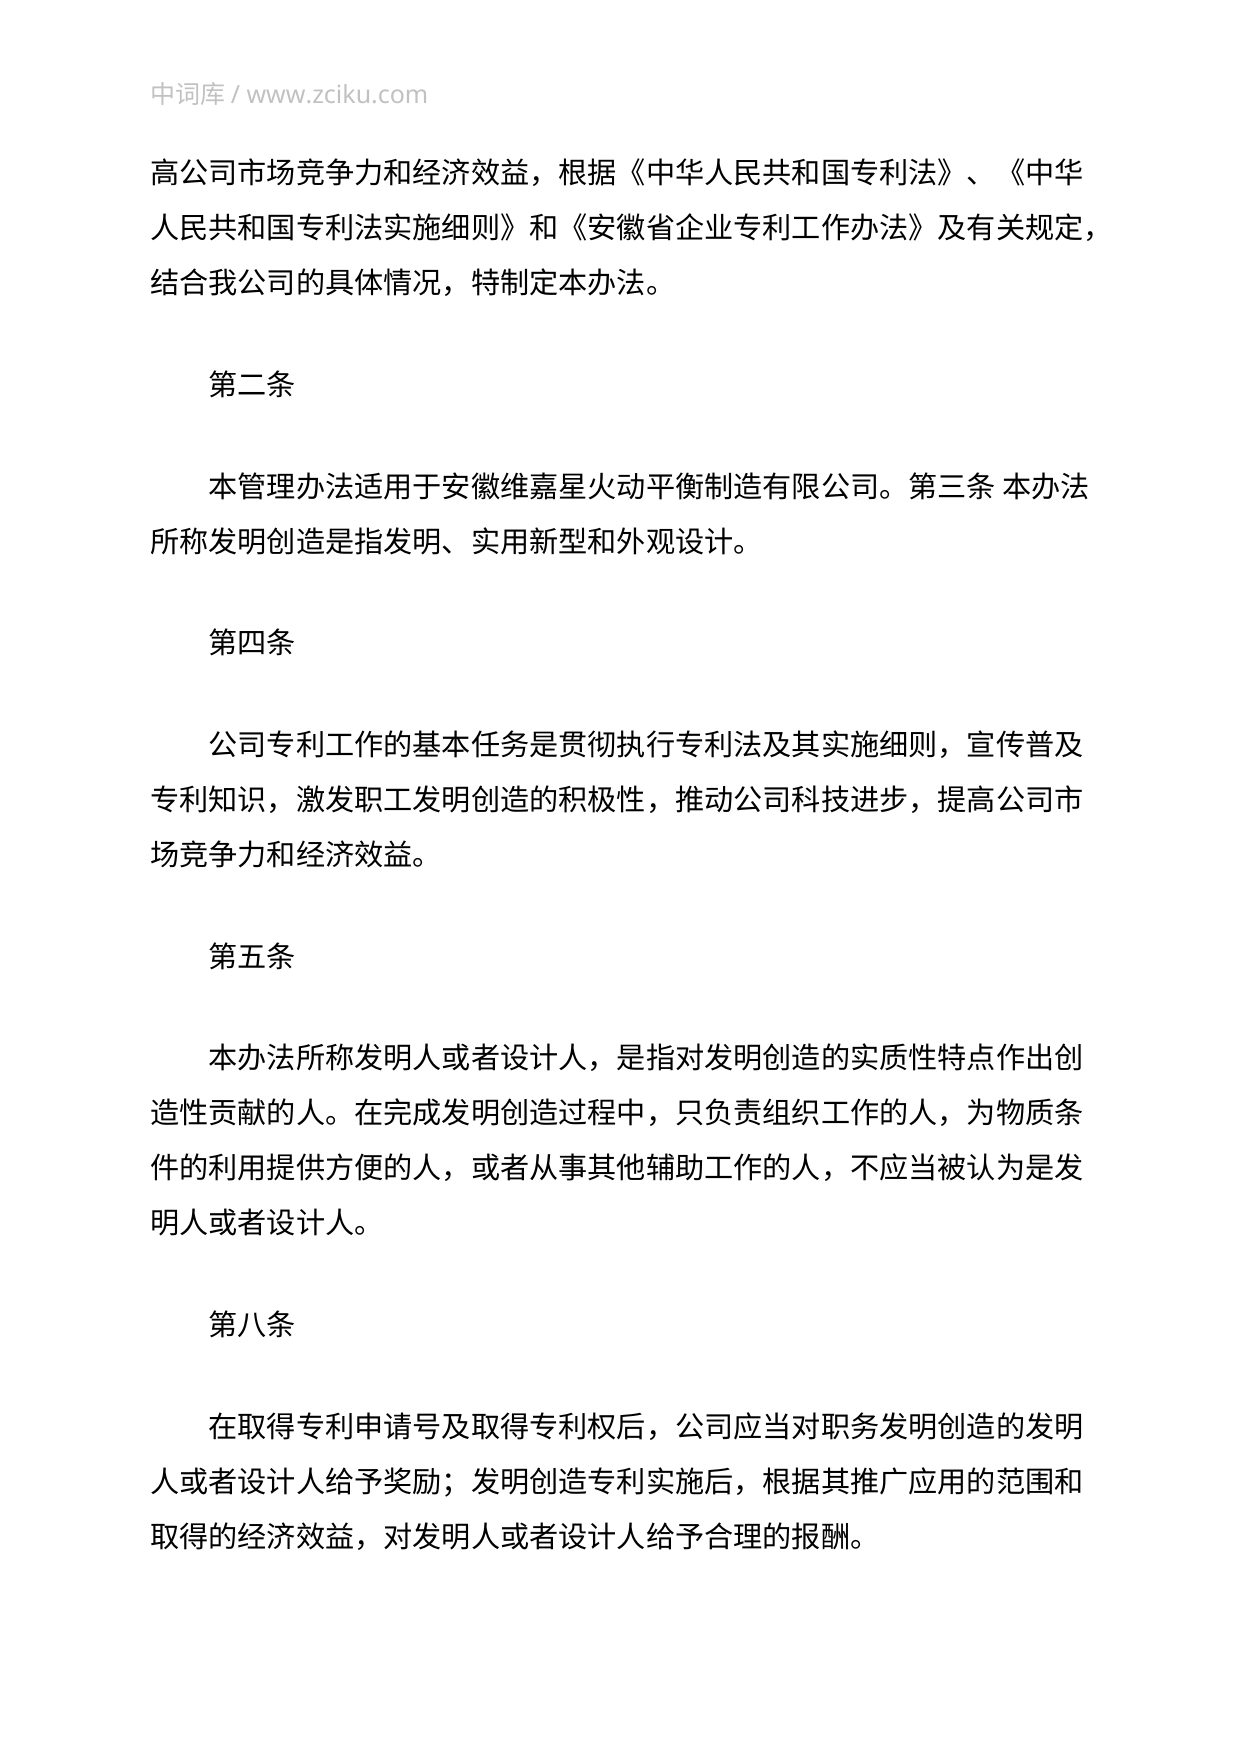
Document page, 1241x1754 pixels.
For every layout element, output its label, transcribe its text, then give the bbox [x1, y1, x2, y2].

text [150, 150, 1090, 302]
text 本管理办法适用于安徽维嘉星火动平衡制造有限公司。第三条 本办法所称发明创造是指发明、实用新型和外观设计。 [150, 463, 1090, 561]
text 第四条 [150, 620, 1090, 662]
text 在取得专利申请号及取得专利权后，公司应当对职务发明创造的发明人或者设计人给予奖励；发明创造专利实施后，根据其推广应用的范围和取得的经济效益，对发明人或者设计人给予合理的报酬。 [150, 1403, 1090, 1555]
text 第八条 [150, 1302, 1090, 1344]
text 本办法所称发明人或者设计人，是指对发明创造的实质性特点作出创造性贡献的人。在完成发明创造过程中，只负责组织工作的人，为物质条件的利用提供方便的人，或者从事其他辅助工作的人，不应当被认为是发明人或者设计人。 [150, 1035, 1090, 1242]
text 第五条 [150, 933, 1090, 976]
text 公司专利工作的基本任务是贯彻执行专利法及其实施细则，宣传普及专利知识，激发职工发明创造的积极性，推动公司科技进步，提高公司市场竞争力和经济效益。 [150, 722, 1090, 874]
text 第二条 [150, 362, 1090, 404]
